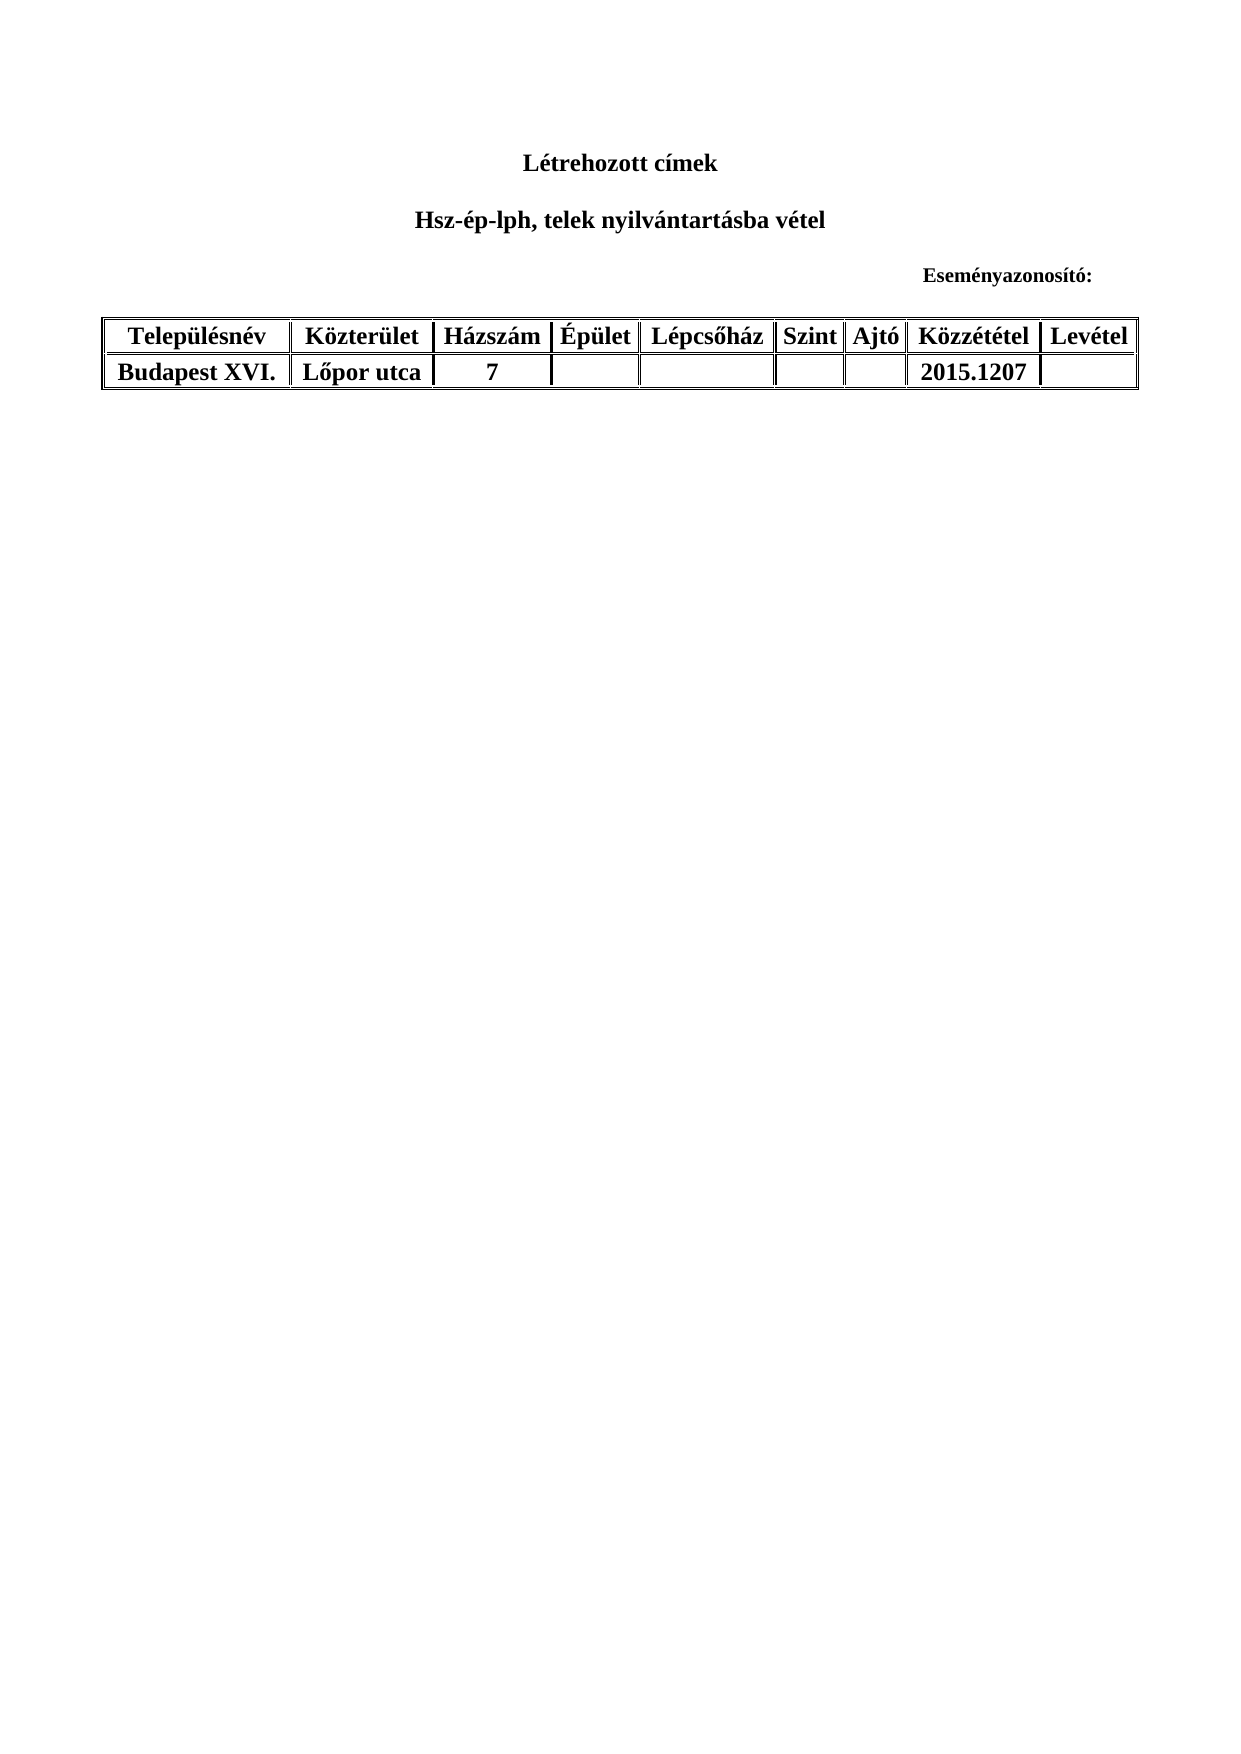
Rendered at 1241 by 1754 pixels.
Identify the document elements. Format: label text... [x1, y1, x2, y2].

table_header Közzététel [907, 320, 1040, 352]
table_cell [1040, 352, 1137, 387]
table_cell 2015.1207 [907, 355, 1040, 387]
text Hsz-ép-lph, telek nyilvántartásba vétel [148, 206, 1093, 234]
table_cell [775, 355, 845, 387]
table_header Ajtó [845, 320, 907, 352]
table_header Házszám [433, 320, 551, 352]
text Létrehozott címek [148, 148, 1093, 176]
table_cell [551, 355, 640, 387]
table_cell Lőpor utca [291, 355, 433, 387]
table_header Épület [551, 320, 640, 352]
table_cell Budapest XVI. [103, 352, 291, 387]
table_header Közterület [291, 318, 433, 352]
table_header Településnév [105, 320, 291, 352]
table_cell 7 [433, 355, 551, 387]
table_header Lépcsőház [640, 318, 775, 352]
table_cell [640, 352, 775, 387]
table_cell [845, 355, 907, 387]
table_header Szint [775, 320, 845, 352]
text Eseményazonosító: [148, 263, 1093, 287]
table_header Levétel [1040, 320, 1136, 352]
